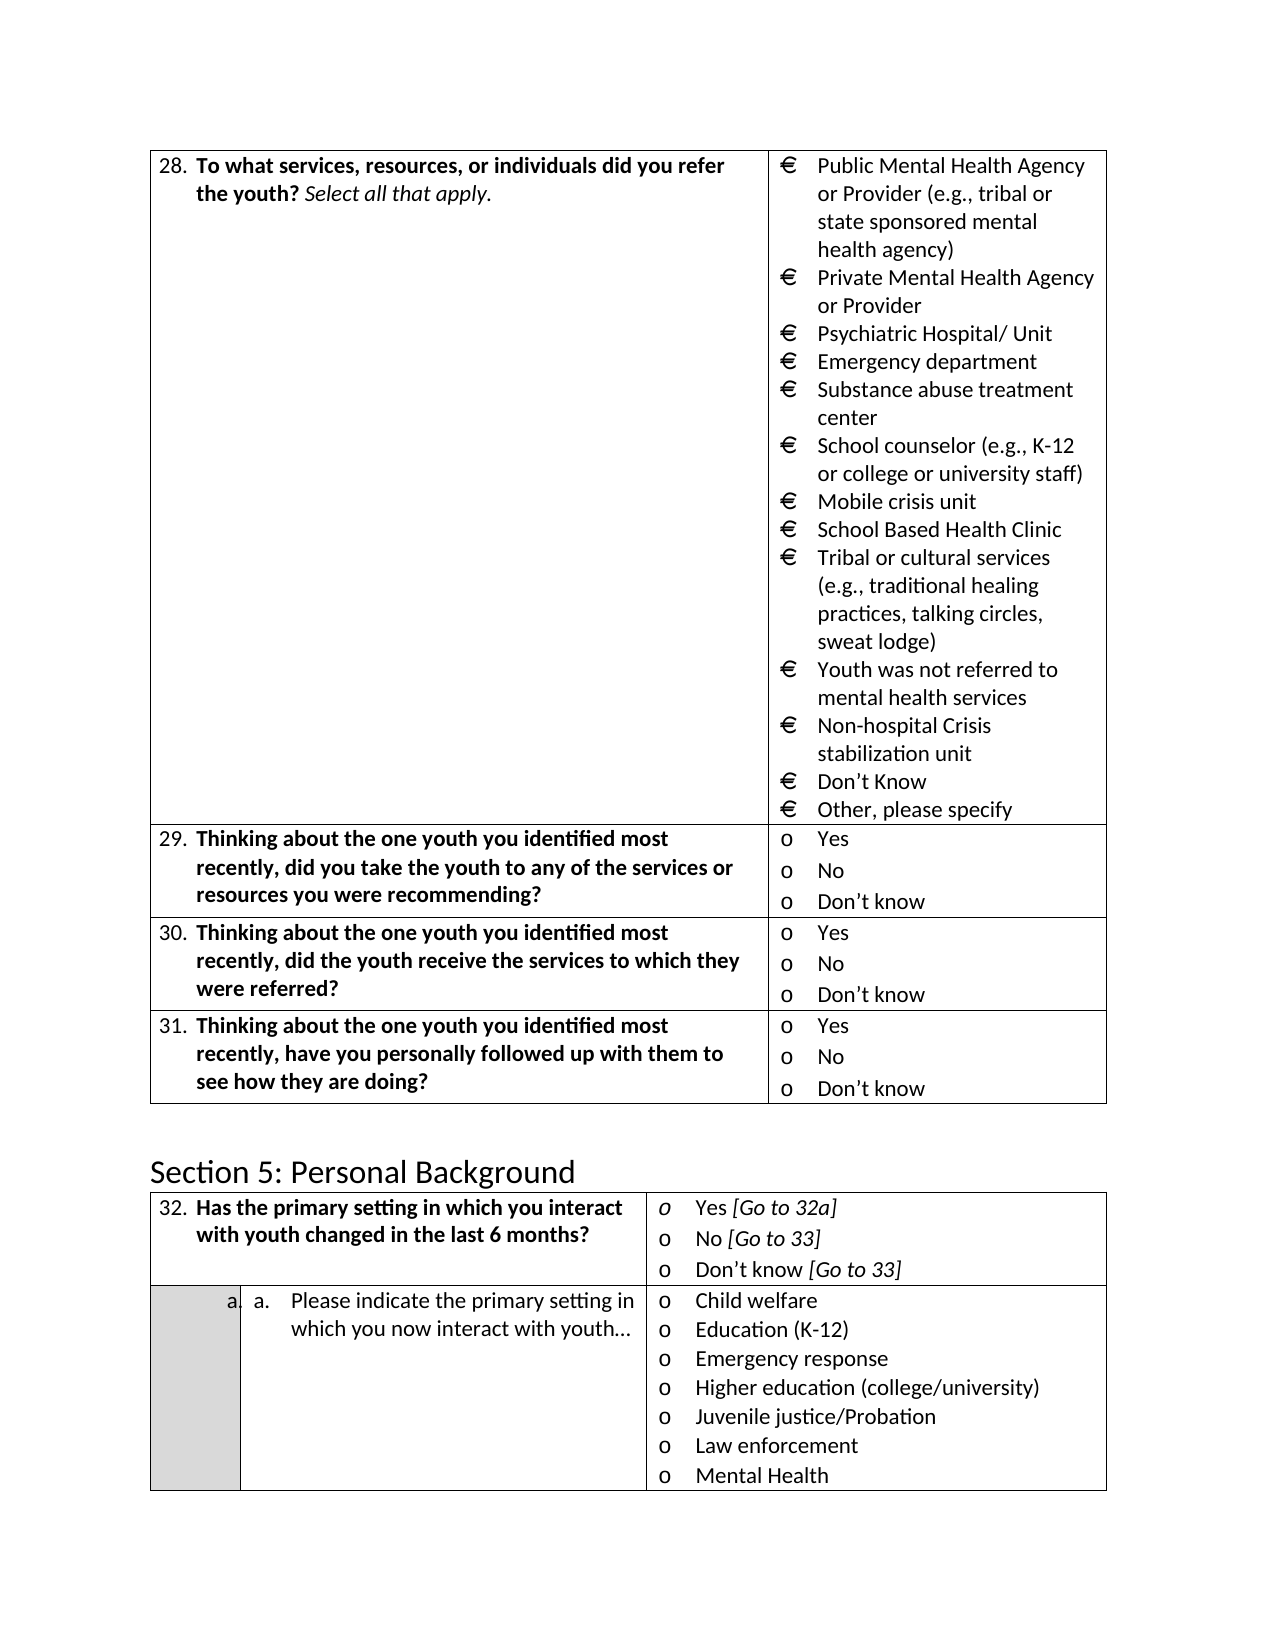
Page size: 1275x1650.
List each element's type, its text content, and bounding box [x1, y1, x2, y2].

table_cell Yes No Don’t know [769, 1011, 1106, 1103]
table_header Has the primary setting in which you interact with youth changed in the last 6 months? [151, 1193, 646, 1285]
table_cell Yes No Don’t know [769, 825, 1106, 917]
table_cell To what services, resources, or individuals did you refer the youth? Select all that apply. [151, 151, 768, 823]
table_header Yes [Go to 32a] No [Go to 33] Don’t know [Go to 33] [647, 1193, 1106, 1285]
table_cell Thinking about the one youth you identified most recently, did you take the youth to any of the services or resources you were recommending? [151, 825, 768, 917]
table_cell Public Mental Health Agency or Provider (e.g., tribal or state sponsored mental health agency) Private Mental Health Agency or Provider Psychiatric Hospital/ Unit Emergency department Substance abuse treatment center School counselor (e.g., K-12 or college or university staff) Mobile crisis unit School Based Health Clinic Tribal or cultural services (e.g., traditional healing practices, talking circles, sweat lodge) Youth was not referred to mental health services Non-hospital Crisis stabilization unit Don’t Know Other, please specify [769, 151, 1106, 823]
subtitle Section 5: Personal Background [150, 1151, 1125, 1192]
table_cell Thinking about the one youth you identified most recently, have you personally followed up with them to see how they are doing? [151, 1011, 768, 1103]
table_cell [647, 1286, 1106, 1490]
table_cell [241, 1286, 646, 1490]
table_cell Yes No Don’t know [769, 918, 1106, 1010]
table_cell Thinking about the one youth you identified most recently, did the youth receive the services to which they were referred? [151, 918, 768, 1010]
table_cell [151, 1286, 240, 1490]
